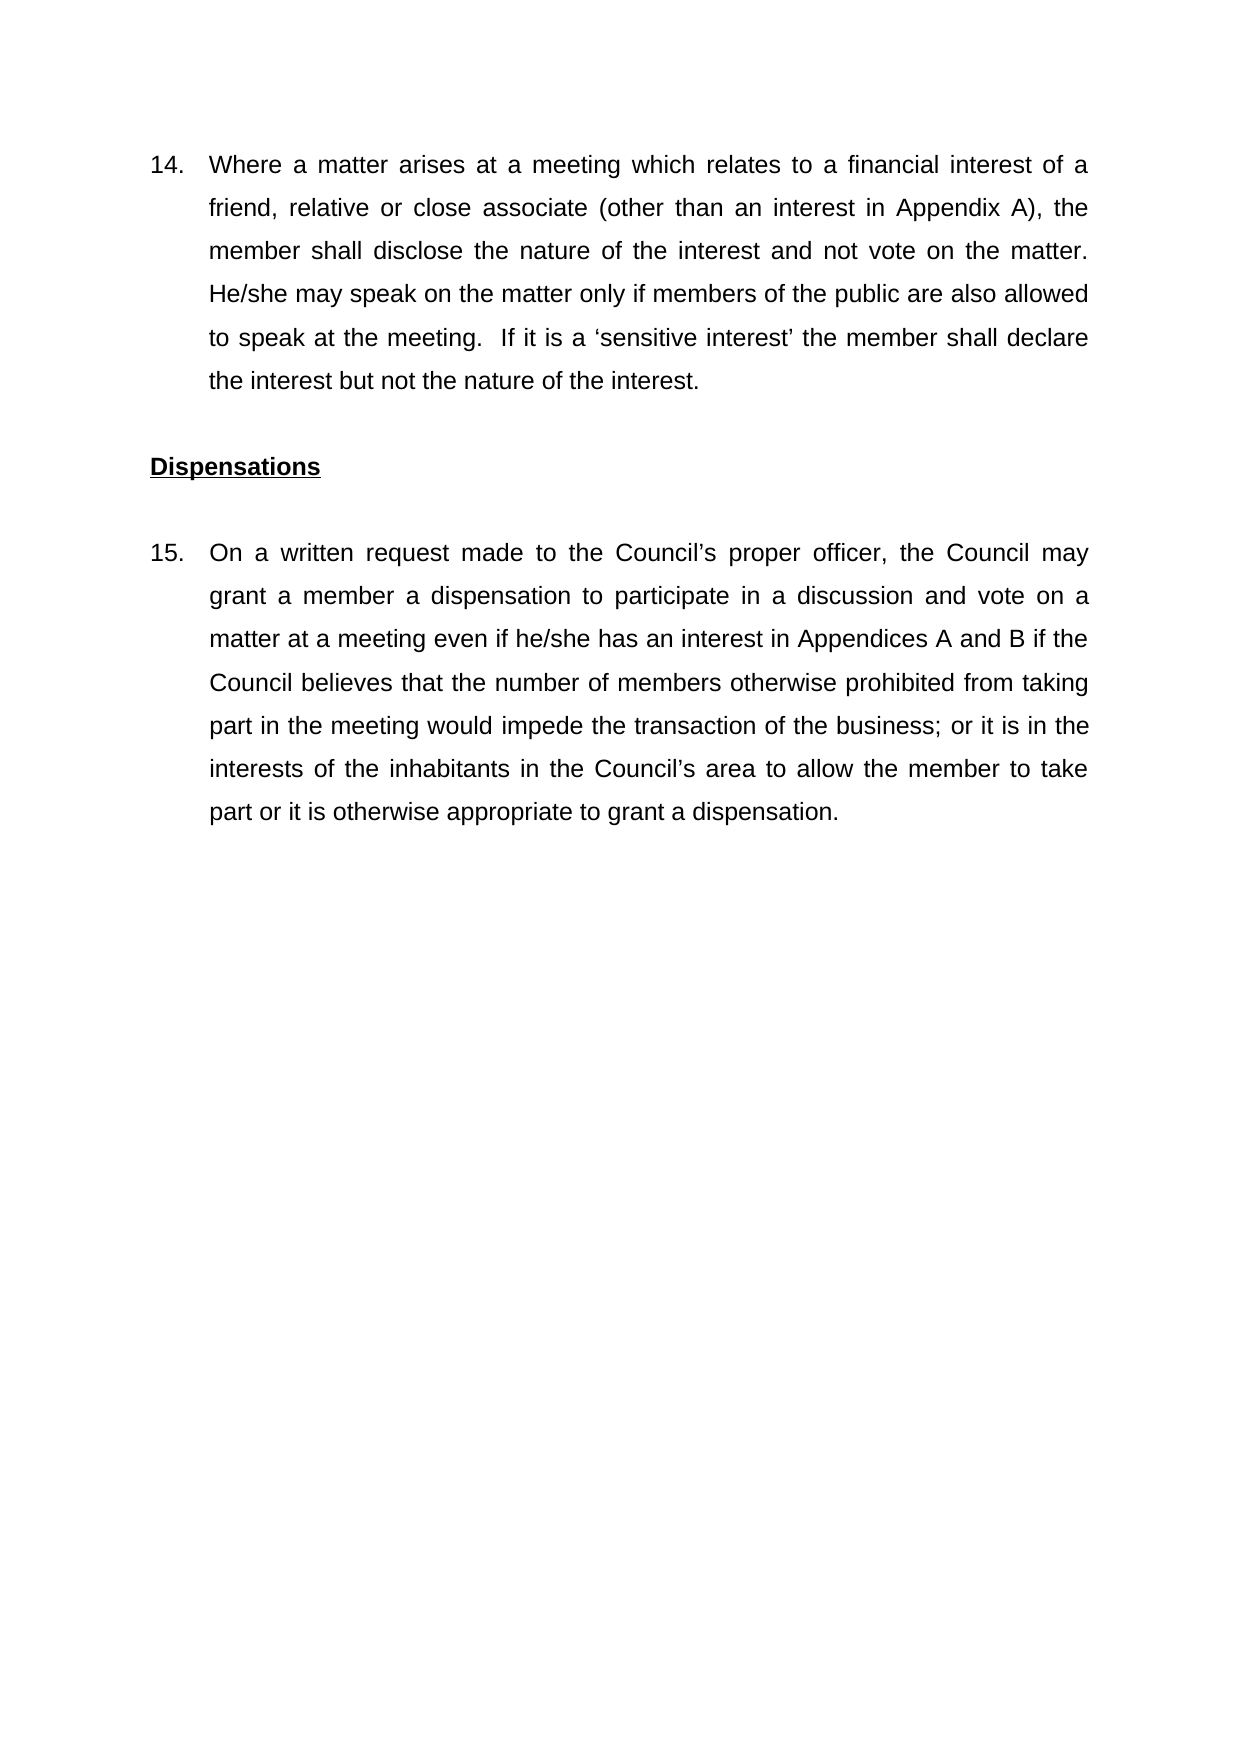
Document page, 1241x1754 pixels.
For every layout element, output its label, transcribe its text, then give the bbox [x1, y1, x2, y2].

subtitle 14. Where a matter arises at a meeting which relates to a financial interest of a friend, relative or close associate (other than an interest in Appendix A), the member shall disclose the nature of the interest and not vote on the matter. He/she may speak on the matter only if members of the public are also allowed to speak at the meeting. If it is a ‘sensitive interest’ the member shall declare the interest but not the nature of the interest. [150, 150, 1090, 394]
text 15. On a written request made to the Council’s proper officer, the Council may grant a member a dispensation to participate in a discussion and vote on a matter at a meeting even if he/she has an interest in Appendices A and B if the Council believes that the number of members otherwise prohibited from taking part in the meeting would impede the transaction of the business; or it is in the interests of the inhabitants in the Council’s area to allow the member to take part or it is otherwise appropriate to grant a dispensation. [150, 538, 1090, 826]
text Dispensations [150, 452, 1090, 481]
